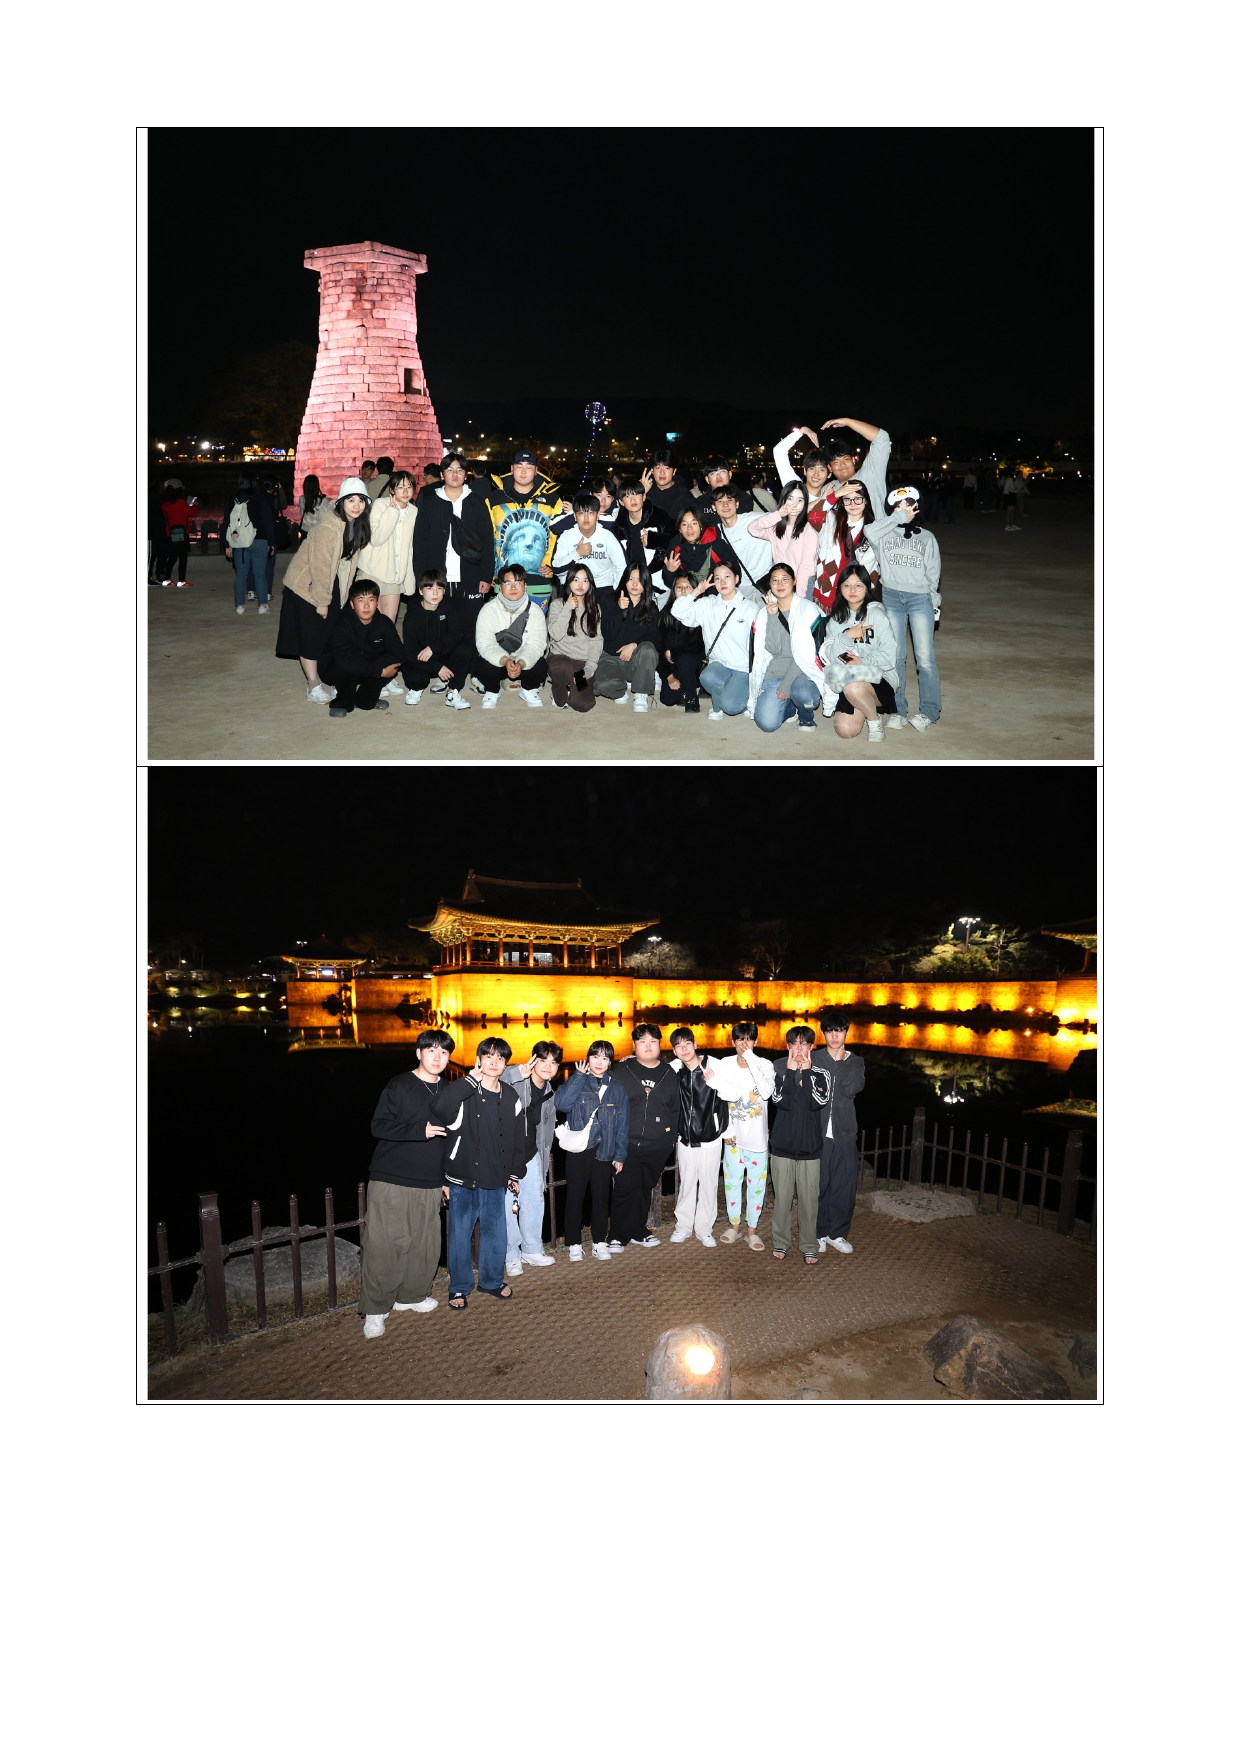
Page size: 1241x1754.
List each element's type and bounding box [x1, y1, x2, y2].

picture [147, 128, 1095, 760]
table_cell [137, 128, 1103, 766]
table_cell [137, 767, 1103, 1404]
picture [147, 766, 1097, 1400]
